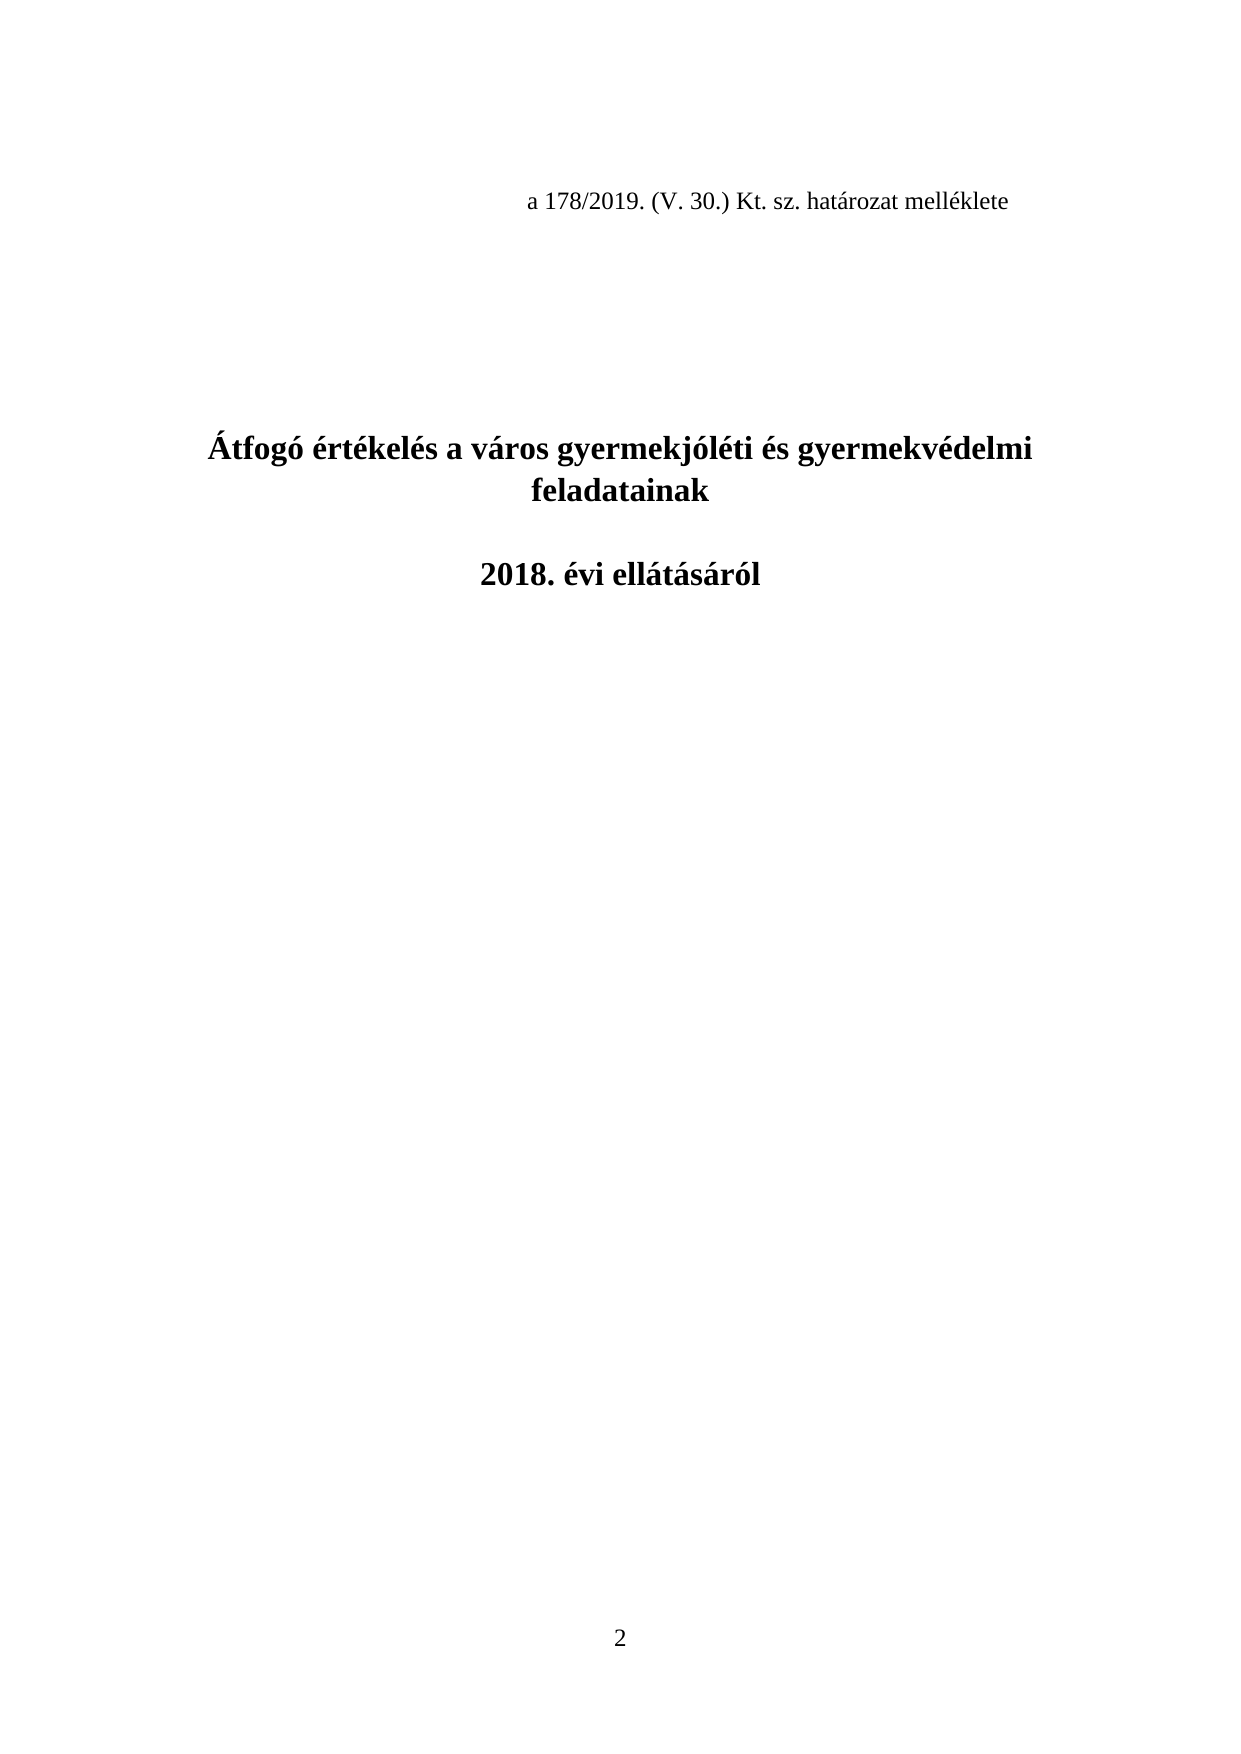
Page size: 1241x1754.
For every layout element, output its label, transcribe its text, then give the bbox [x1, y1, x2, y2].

text a 178/2019. (V. 30.) Kt. sz. határozat melléklete [369, 186, 1093, 215]
text Átfogó értékelés a város gyermekjóléti és gyermekvédelmi feladatainak [148, 428, 1093, 508]
text 2018. évi ellátásáról [148, 554, 1093, 592]
